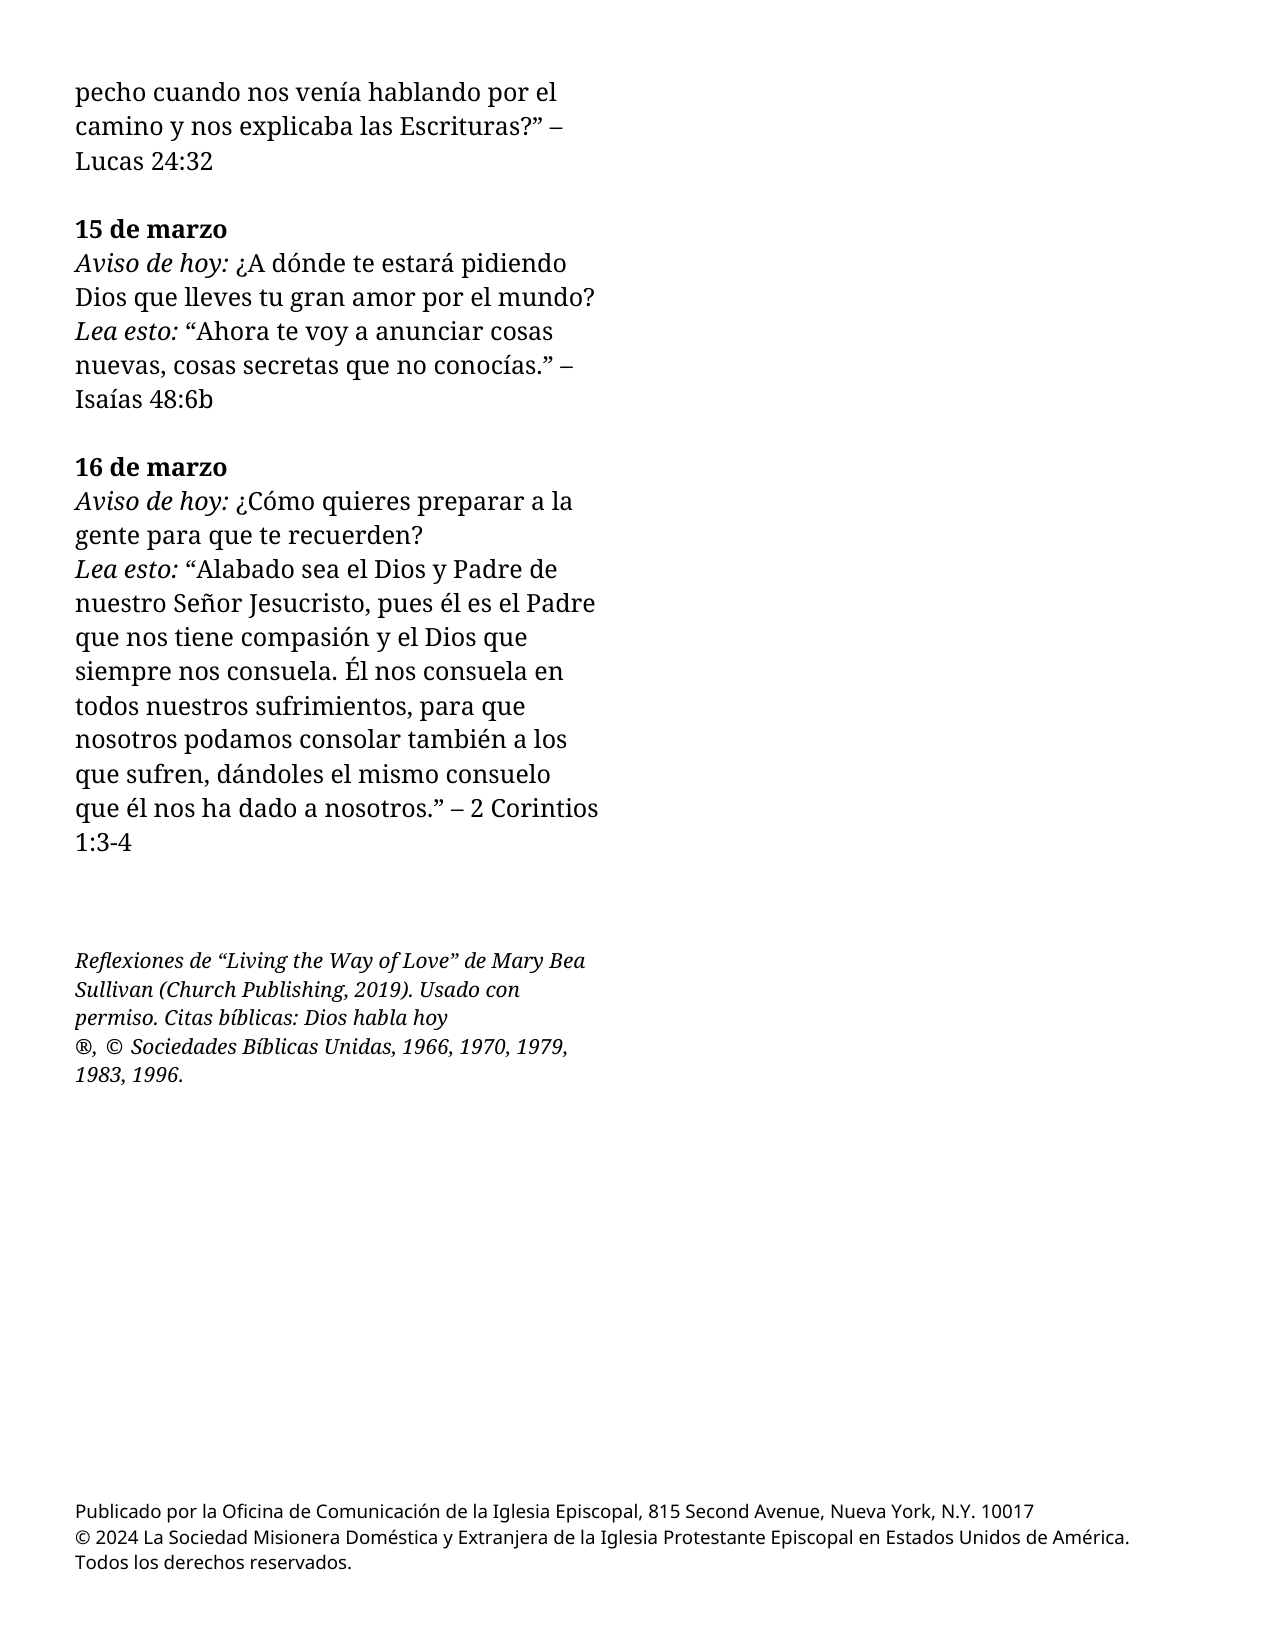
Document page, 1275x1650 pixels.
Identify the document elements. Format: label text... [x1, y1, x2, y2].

text Aviso de hoy: ¿Cómo quieres preparar a la gente para que te recuerden? [75, 484, 600, 552]
text 15 de marzo [75, 211, 600, 245]
text Lea esto: “Alabado sea el Dios y Padre de nuestro Señor Jesucristo, pues él es el Padre que nos tiene compasión y el Dios que siempre nos consuela. Él nos consuela en todos nuestros sufrimientos, para que nosotros podamos consolar también a los que sufren, dándoles el mismo consuelo que él nos ha dado a nosotros.” – 2 Corintios 1:3-4 [75, 552, 600, 858]
text Aviso de hoy: ¿A dónde te estará pidiendo Dios que lleves tu gran amor por el mundo? [75, 245, 600, 313]
text 16 de marzo [75, 450, 600, 484]
text Reflexiones de “Living the Way of Love” de Mary Bea Sullivan (Church Publishing, 2019). Usado con permiso. Citas bíblicas: Dios habla hoy ®, © Sociedades Bíblicas Unidas, 1966, 1970, 1979, 1983, 1996. [75, 947, 600, 1089]
text Lea esto: “Ahora te voy a anunciar cosas nuevas, cosas secretas que no conocías.” – Isaías 48:6b [75, 313, 600, 416]
